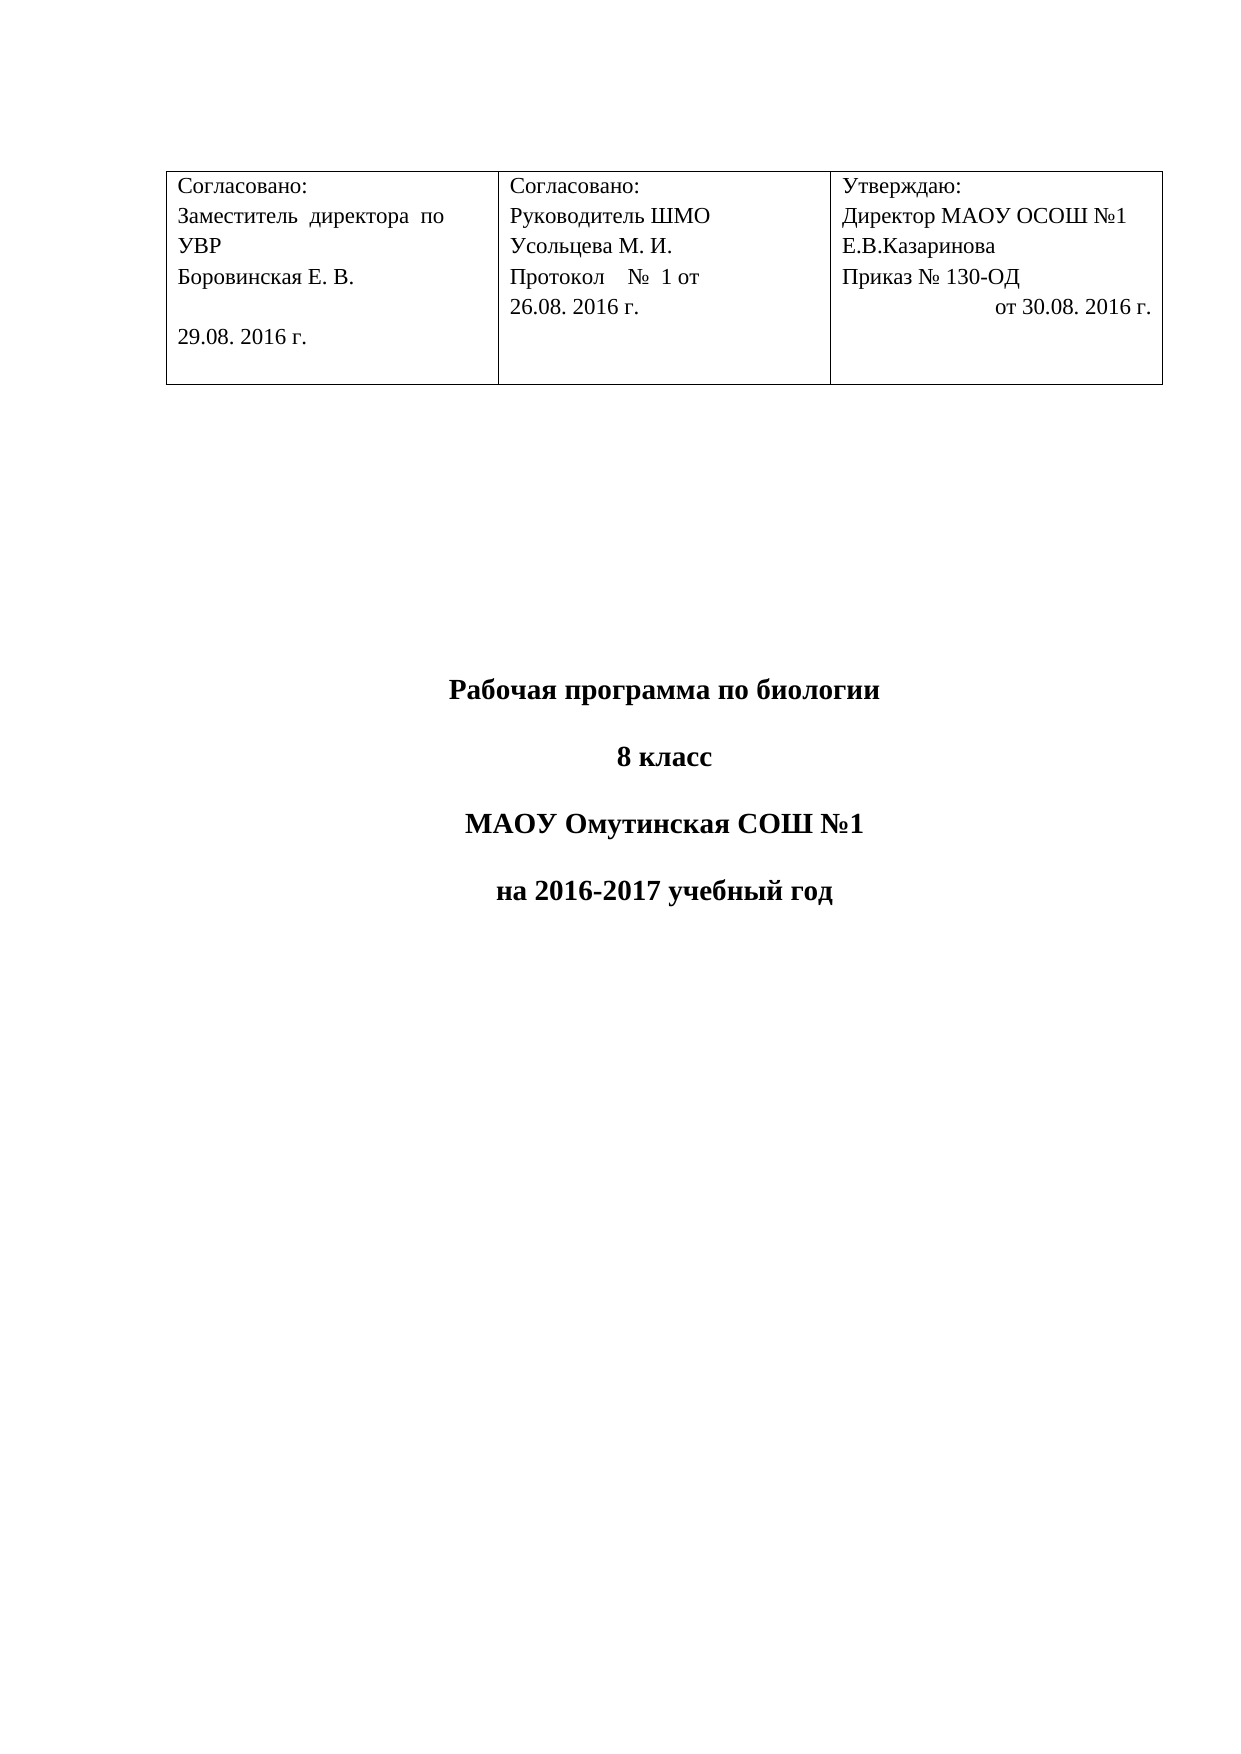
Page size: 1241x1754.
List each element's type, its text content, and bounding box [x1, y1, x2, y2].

text Рабочая программа по биологии [177, 672, 1152, 706]
text МАОУ Омутинская СОШ №1 [177, 806, 1152, 840]
text на 2016-2017 учебный год [177, 873, 1152, 907]
text 8 класс [177, 739, 1152, 773]
table_header Согласовано: Руководитель ШМО Усольцева М. И. Протокол № 1 от 26.08. 2016 г. [499, 172, 830, 384]
table_header Согласовано: Заместитель директора по УВР Боровинская Е. В. 29.08. 2016 г. [167, 172, 498, 384]
table_header Утверждаю: Директор МАОУ ОСОШ №1 Е.В.Казаринова Приказ № 130-ОД от 30.08. 2016 г. [831, 172, 1162, 384]
